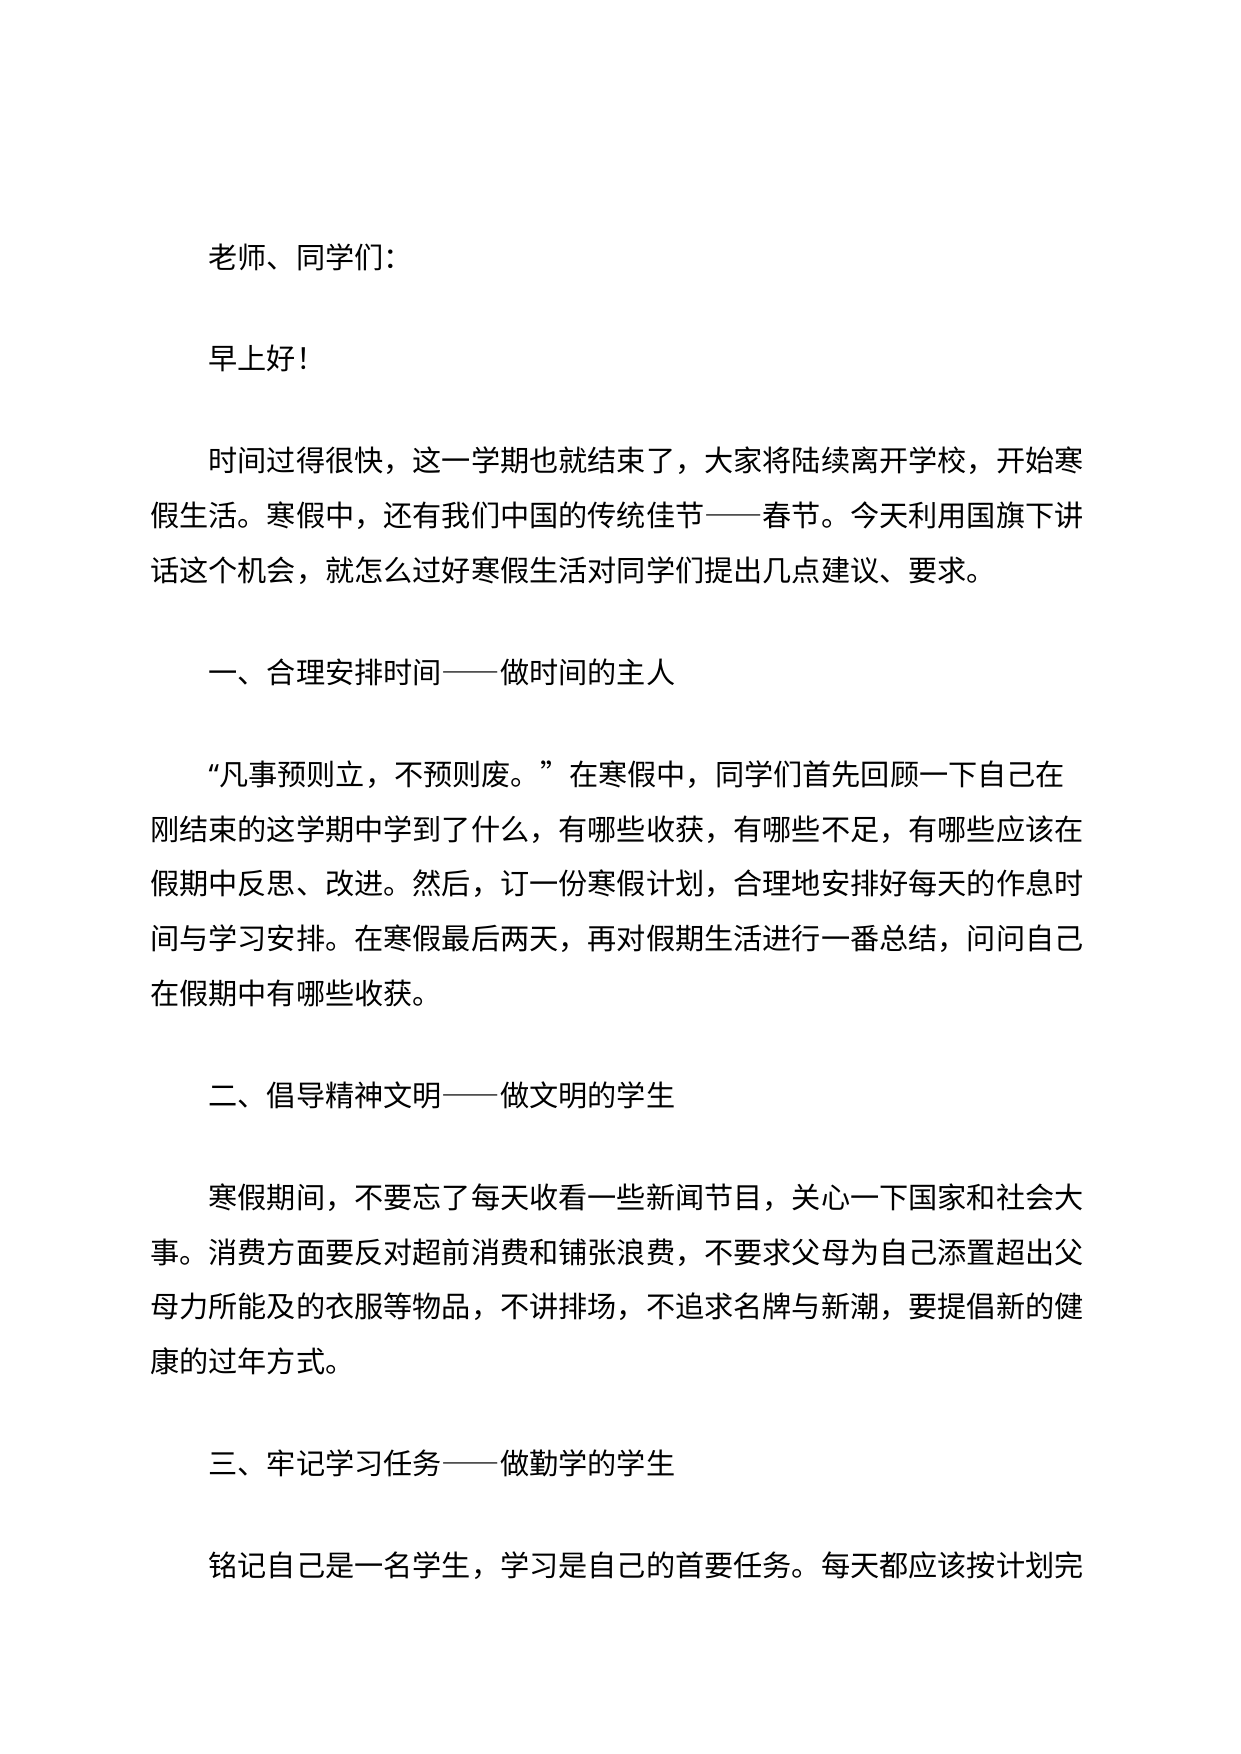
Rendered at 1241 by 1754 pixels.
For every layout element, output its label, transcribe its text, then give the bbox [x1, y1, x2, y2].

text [150, 1542, 1090, 1585]
text 寒假期间，不要忘了每天收看一些新闻节目，关心一下国家和社会大事。消费方面要反对超前消费和铺张浪费，不要求父母为自己添置超出父母力所能及的衣服等物品，不讲排场，不追求名牌与新潮，要提倡新的健康的过年方式。 [150, 1174, 1090, 1381]
text “凡事预则立，不预则废。”在寒假中，同学们首先回顾一下自己在刚结束的这学期中学到了什么，有哪些收获，有哪些不足，有哪些应该在假期中反思、改进。然后，订一份寒假计划，合理地安排好每天的作息时间与学习安排。在寒假最后两天，再对假期生活进行一番总结，问问自己在假期中有哪些收获。 [150, 751, 1090, 1013]
text 早上好！ [150, 336, 1090, 378]
text 老师、同学们： [150, 234, 1090, 276]
text 一、合理安排时间——做时间的主人 [150, 649, 1090, 692]
text 二、倡导精神文明——做文明的学生 [150, 1072, 1090, 1115]
text 三、牢记学习任务——做勤学的学生 [150, 1441, 1090, 1483]
text 时间过得很快，这一学期也就结束了，大家将陆续离开学校，开始寒假生活。寒假中，还有我们中国的传统佳节——春节。今天利用国旗下讲话这个机会，就怎么过好寒假生活对同学们提出几点建议、要求。 [150, 438, 1090, 590]
